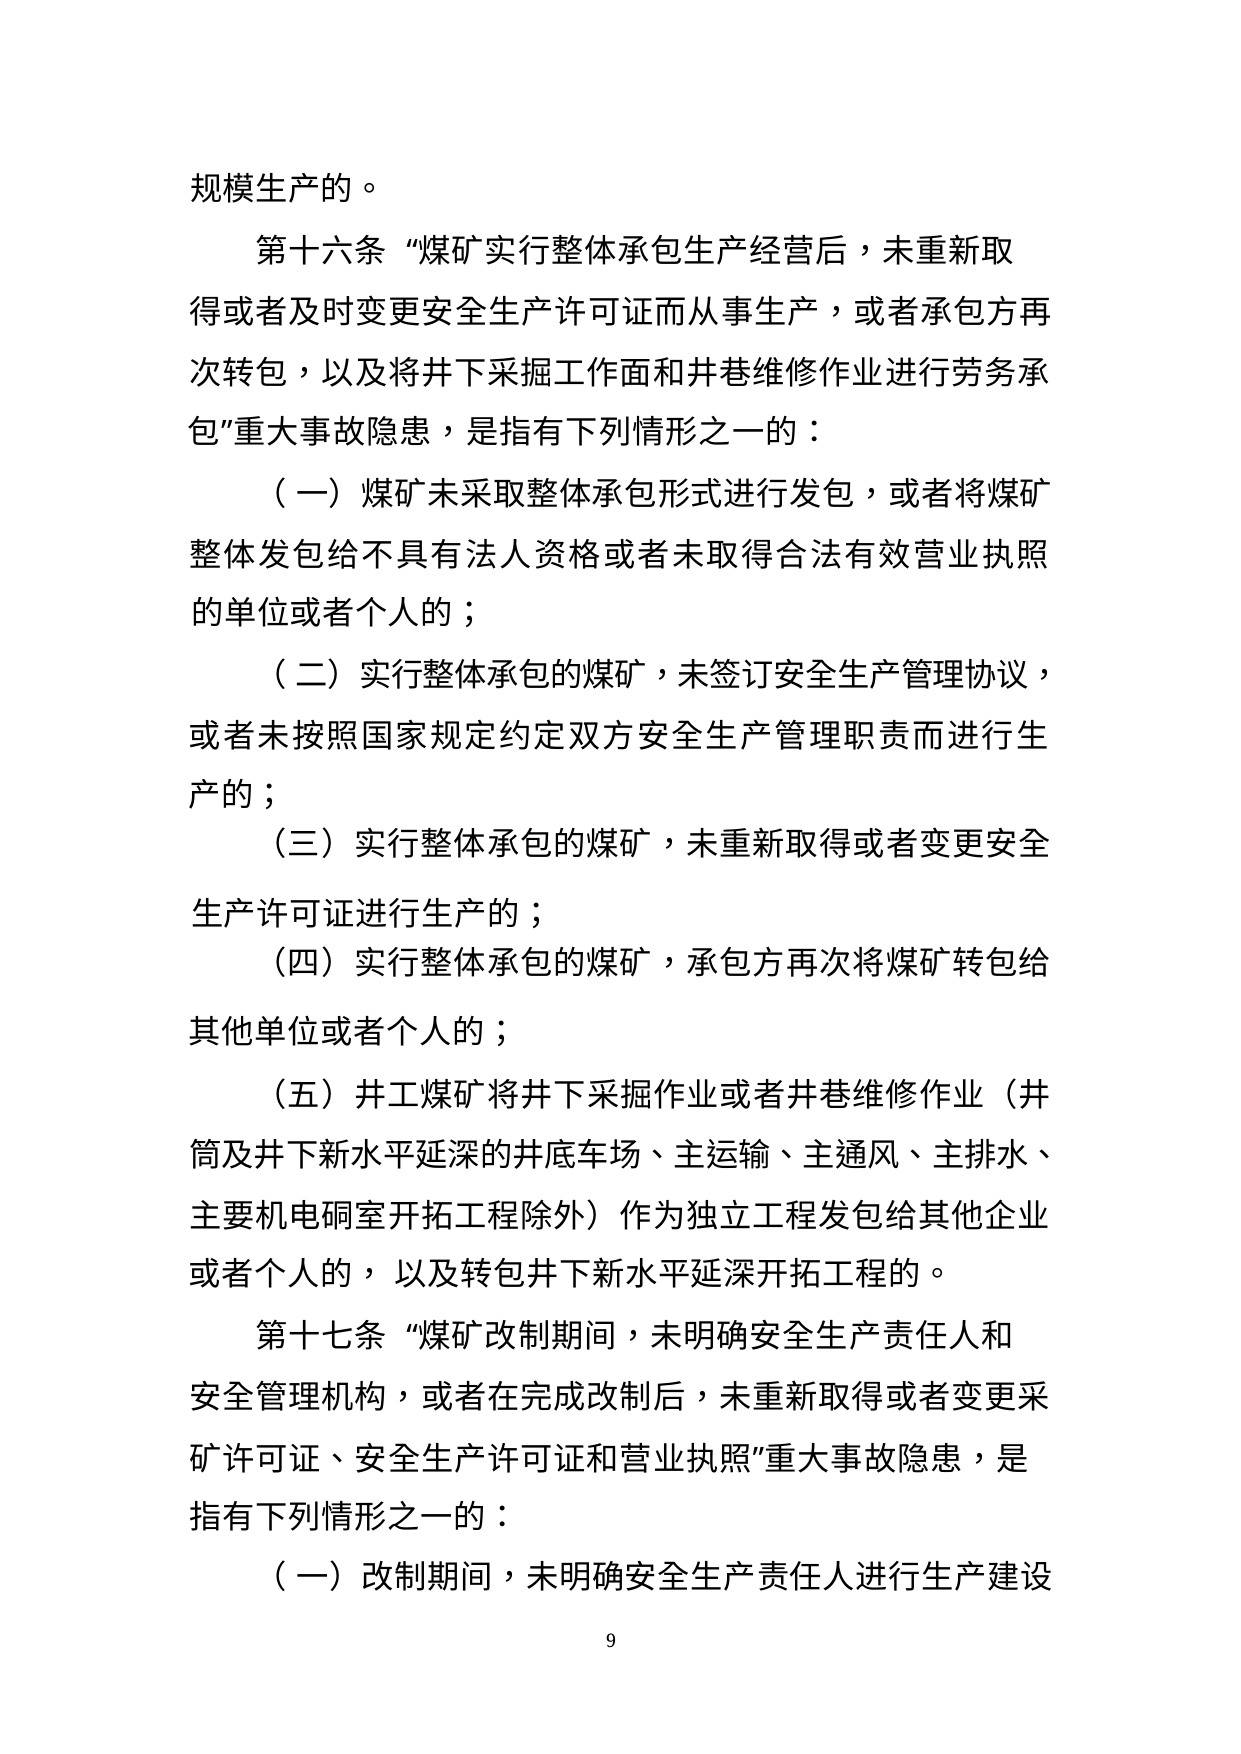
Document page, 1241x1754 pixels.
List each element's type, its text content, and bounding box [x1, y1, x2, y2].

text 或者个人的， 以及转包井下新水平延深开拓工程的。 [189, 1254, 1063, 1294]
text （ 二）实行整体承包的煤矿，未签订安全生产管理协议， 或者未按照国家规定约定双方安全生产管理职责而进行生 [189, 652, 1061, 757]
text 产的； [189, 774, 1063, 815]
text （ 一）煤矿未采取整体承包形式进行发包，或者将煤矿 整体发包给不具有法人资格或者未取得合法有效营业执照 [189, 470, 1053, 575]
text 第十七条 “煤矿改制期间，未明确安全生产责任人和 安全管理机构，或者在完成改制后，未重新取得或者变更采 矿许可证、安全生产许可证和营业执照”重大事故隐患，是 [189, 1313, 1053, 1479]
text （ 一）改制期间，未明确安全生产责任人进行生产建设 [254, 1556, 1063, 1597]
text （五）井工煤矿将井下采掘作业或者井巷维修作业（井 筒及井下新水平延深的井底车场、主运输、主通风、主排水、 主要机电硐室开拓工程除外）作为独立工程发包给其他企业 [189, 1072, 1063, 1237]
text 其他单位或者个人的； [189, 1011, 1063, 1052]
text （三）实行整体承包的煤矿，未重新取得或者变更安全 [254, 834, 1063, 893]
text 规模生产的。 [190, 168, 1063, 209]
text 指有下列情形之一的： [189, 1497, 1063, 1537]
text 的单位或者个人的； [191, 592, 1063, 633]
text （四）实行整体承包的煤矿，承包方再次将煤矿转包给 [254, 953, 1063, 1011]
text 包”重大事故隐患，是指有下列情形之一的： [188, 411, 1063, 451]
text 生产许可证进行生产的； [191, 893, 1063, 933]
text 第十六条 “煤矿实行整体承包生产经营后，未重新取 得或者及时变更安全生产许可证而从事生产，或者承包方再 次转包，以及将井下采掘工作面和井巷维修作业进行劳务承 [189, 228, 1053, 394]
